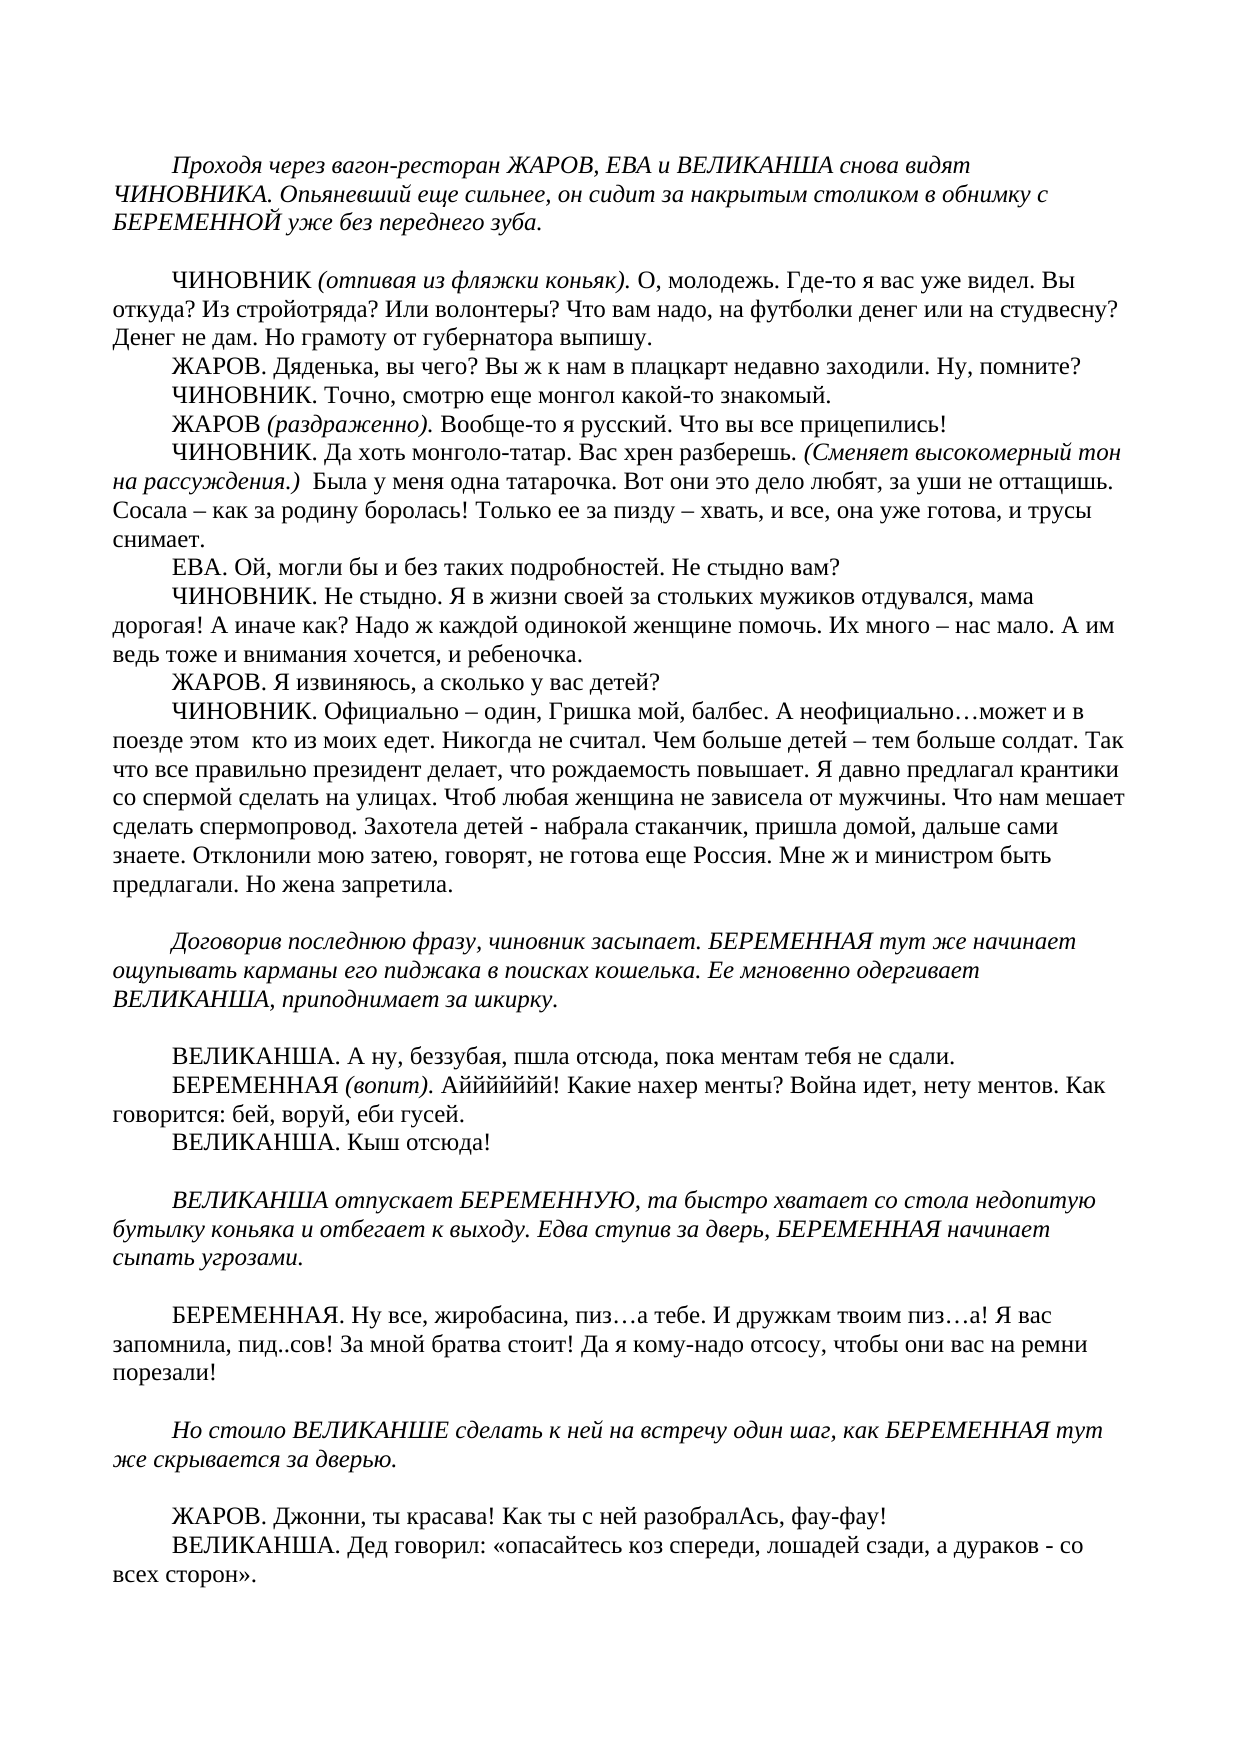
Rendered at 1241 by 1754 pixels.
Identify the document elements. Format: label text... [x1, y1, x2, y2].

text Но стоило ВЕЛИКАНШЕ сделать к ней на встречу один шаг, как БЕРЕМЕННАЯ тут же скрывается за дверью. [112, 1415, 1128, 1472]
text ЕВА. Ой, могли бы и без таких подробностей. Не стыдно вам? [112, 552, 1128, 581]
text ВЕЛИКАНША. А ну, беззубая, пшла отсюда, пока ментам тебя не сдали. [112, 1041, 1128, 1070]
text ЧИНОВНИК (отпивая из фляжки коньяк). О, молодежь. Где-то я вас уже видел. Вы откуда? Из стройотряда? Или волонтеры? Что вам надо, на футболки денег или на студвесну? Денег не дам. Но грамоту от губернатора выпишу. [112, 265, 1128, 351]
text БЕРЕМЕННАЯ. Ну все, жиробасина, пиз…а тебе. И дружкам твоим пиз…а! Я вас запомнила, пид..сов! За мной братва стоит! Да я кому-надо отсосу, чтобы они вас на ремни порезали! [112, 1300, 1128, 1386]
text Проходя через вагон-ресторан ЖАРОВ, ЕВА и ВЕЛИКАНША снова видят ЧИНОВНИКА. Опьяневший еще сильнее, он сидит за накрытым столиком в обнимку с БЕРЕМЕННОЙ уже без переднего зуба. [112, 150, 1128, 236]
text ЖАРОВ. Я извиняюсь, а сколько у вас детей? [112, 667, 1128, 696]
text ЖАРОВ (раздраженно). Вообще-то я русский. Что вы все прицепились! [112, 409, 1128, 437]
text ЧИНОВНИК. Точно, смотрю еще монгол какой-то знакомый. [112, 380, 1128, 409]
text ВЕЛИКАНША. Кыш отсюда! [112, 1127, 1128, 1156]
text ЧИНОВНИК. Официально – один, Гришка мой, балбес. А неофициально…может и в поезде этом кто из моих едет. Никогда не считал. Чем больше детей – тем больше солдат. Так что все правильно президент делает, что рождаемость повышает. Я давно предлагал крантики со спермой сделать на улицах. Чтоб любая женщина не зависела от мужчины. Что нам мешает сделать спермопровод. Захотела детей - набрала стаканчик, пришла домой, дальше сами знаете. Отклонили мою затею, говорят, не готова еще Россия. Мне ж и министром быть предлагали. Но жена запретила. [112, 696, 1128, 897]
text ЧИНОВНИК. Да хоть монголо-татар. Вас хрен разберешь. (Сменяет высокомерный тон на рассуждения.) Была у меня одна татарочка. Вот они это дело любят, за уши не оттащишь. Сосала – как за родину боролась! Только ее за пизду – хвать, и все, она уже готова, и трусы снимает. [112, 437, 1128, 552]
text ВЕЛИКАНША отпускает БЕРЕМЕННУЮ, та быстро хватает со стола недопитую бутылку коньяка и отбегает к выходу. Едва ступив за дверь, БЕРЕМЕННАЯ начинает сыпать угрозами. [112, 1185, 1128, 1271]
text ЖАРОВ. Дяденька, вы чего? Вы ж к нам в плацкарт недавно заходили. Ну, помните? [112, 351, 1128, 380]
text ЧИНОВНИК. Не стыдно. Я в жизни своей за стольких мужиков отдувался, мама дорогая! А иначе как? Надо ж каждой одинокой женщине помочь. Их много – нас мало. А им ведь тоже и внимания хочется, и ребеночка. [112, 581, 1128, 667]
text БЕРЕМЕННАЯ (вопит). Аййййййй! Какие нахер менты? Война идет, нету ментов. Как говорится: бей, воруй, еби гусей. [112, 1070, 1128, 1127]
text ЖАРОВ. Джонни, ты красава! Как ты с ней разобралАсь, фау-фау! [112, 1501, 1128, 1530]
text Договорив последнюю фразу, чиновник засыпает. БЕРЕМЕННАЯ тут же начинает ощупывать карманы его пиджака в поисках кошелька. Ее мгновенно одергивает ВЕЛИКАНША, приподнимает за шкирку. [112, 926, 1128, 1012]
text ВЕЛИКАНША. Дед говорил: «опасайтесь коз спереди, лошадей сзади, а дураков - со всех сторон». [112, 1530, 1128, 1587]
